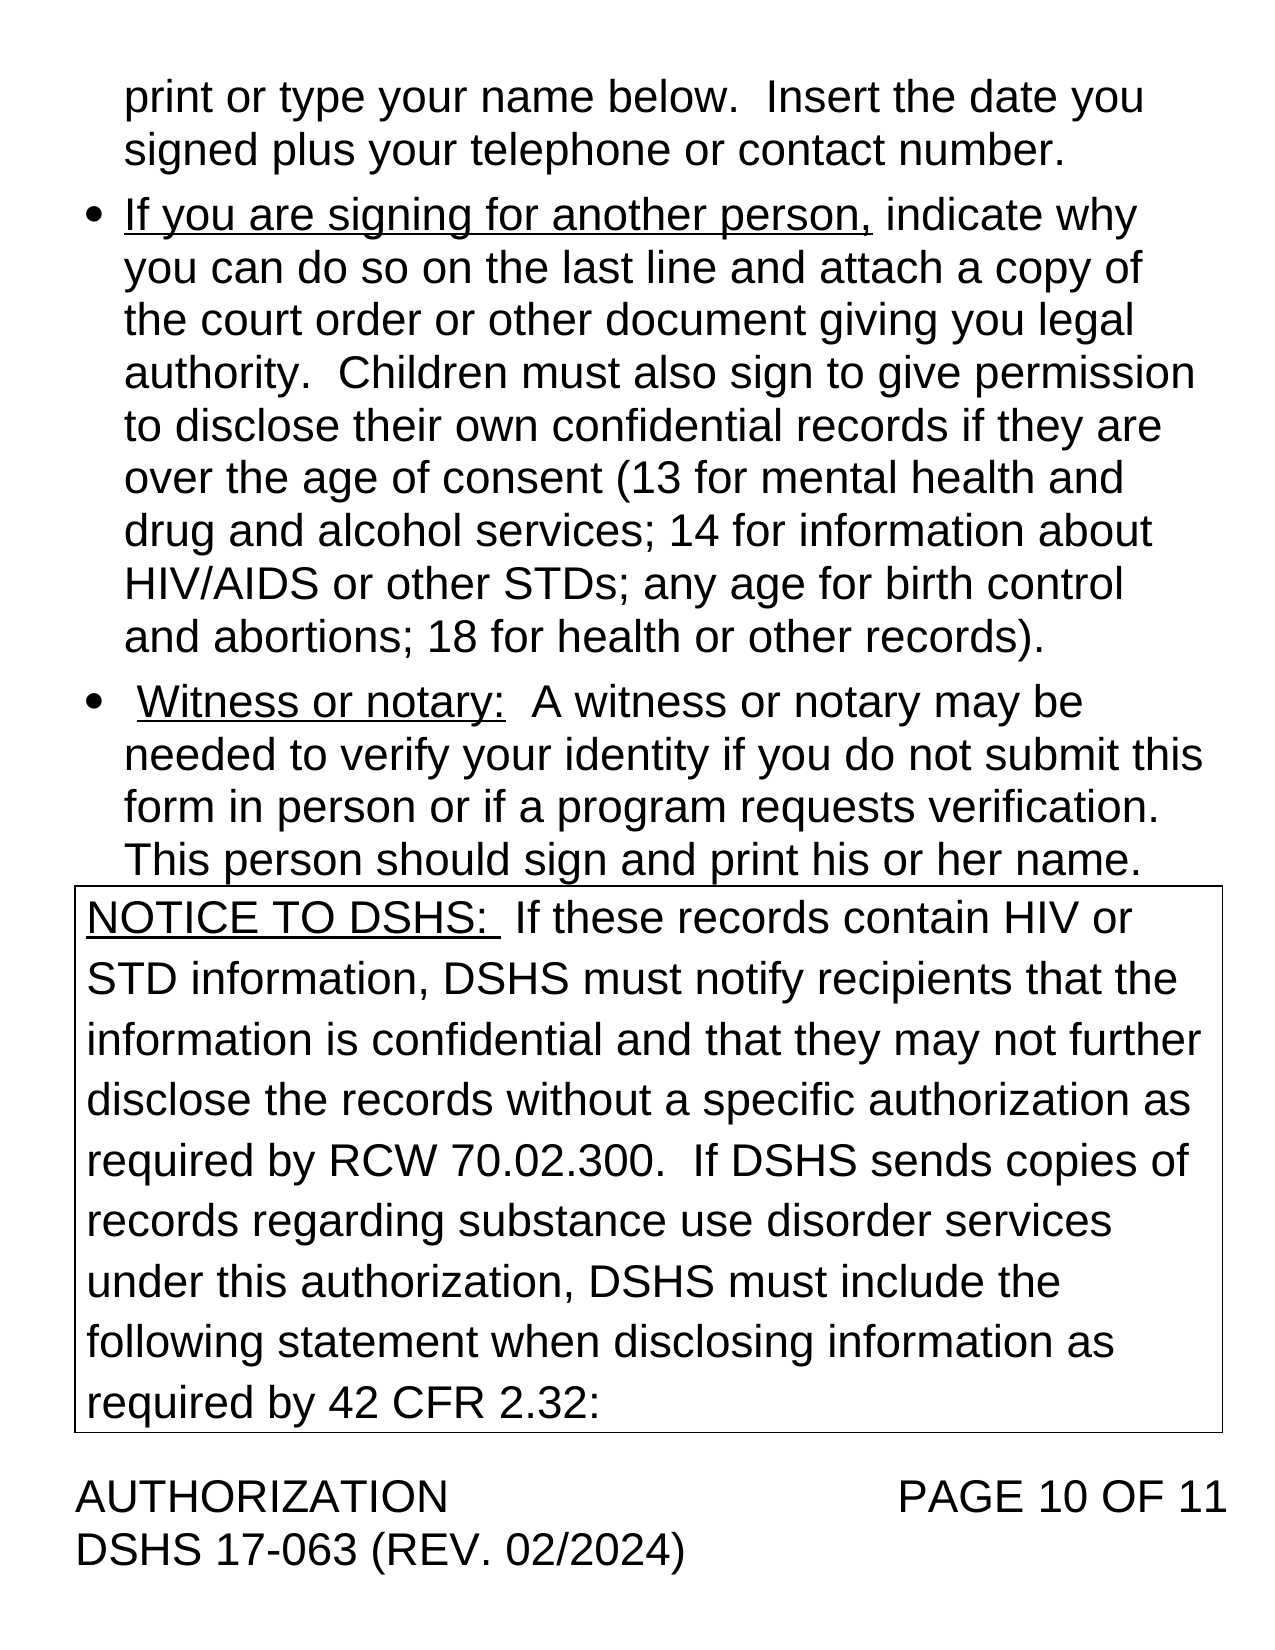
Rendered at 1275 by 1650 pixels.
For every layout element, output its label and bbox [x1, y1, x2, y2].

table_cell [76, 887, 1222, 1431]
table_header [75, 57, 1222, 885]
